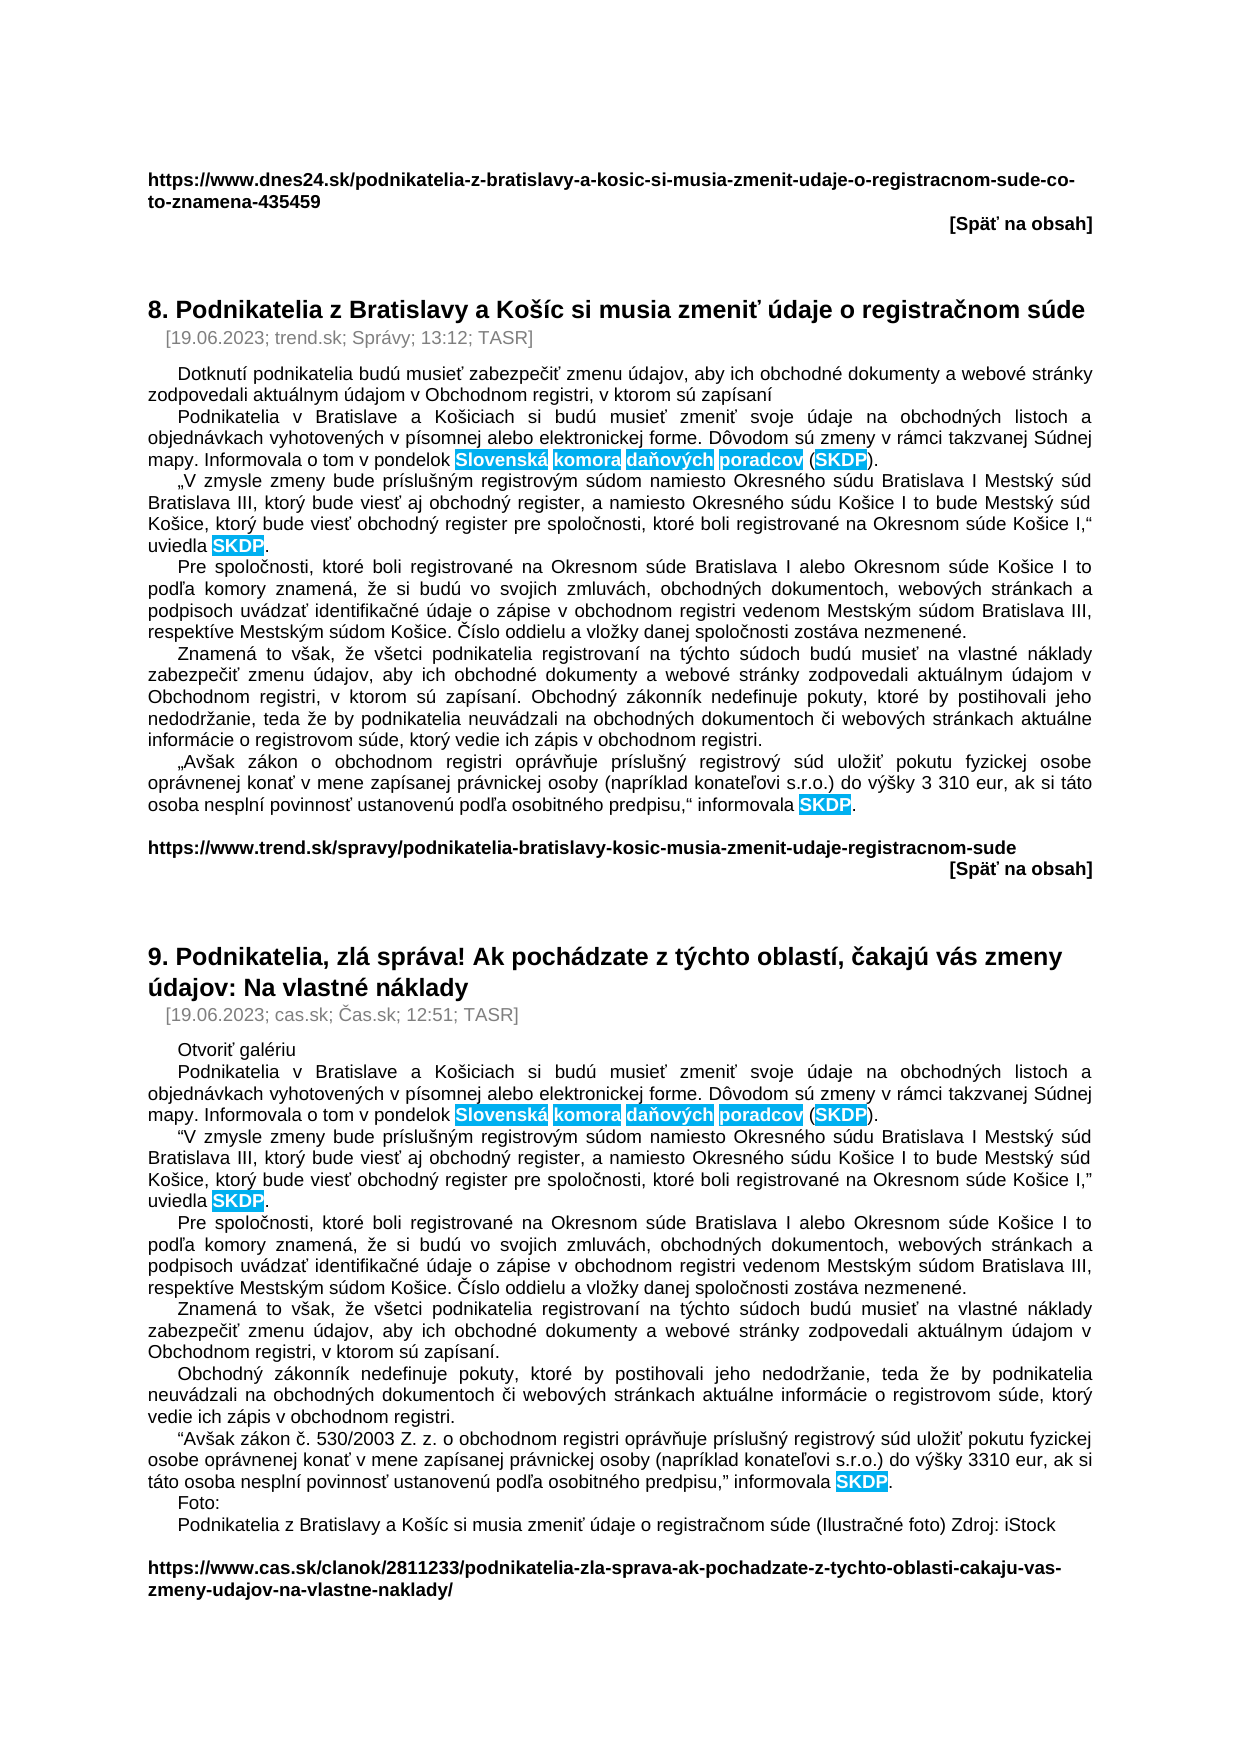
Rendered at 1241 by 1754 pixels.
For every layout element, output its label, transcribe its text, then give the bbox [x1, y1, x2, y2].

text Pre spoločnosti, ktoré boli registrované na Okresnom súde Bratislava I alebo Okresnom súde Košice I to podľa komory znamená, že si budú vo svojich zmluvách, obchodných dokumentoch, webových stránkach a podpisoch uvádzať identifikačné údaje o zápise v obchodnom registri vedenom Mestským súdom Bratislava III, respektíve Mestským súdom Košice. Číslo oddielu a vložky danej spoločnosti zostáva nezmenené. [148, 556, 1093, 643]
text „Avšak zákon o obchodnom registri oprávňuje príslušný registrový súd uložiť pokutu fyzickej osobe oprávnenej konať v mene zapísanej právnickej osoby (napríklad konateľovi s.r.o.) do výšky 3 310 eur, ak si táto osoba nesplní povinnosť ustanovenú podľa osobitného predpisu,“ informovala SKDP. [148, 750, 1093, 815]
text Znamená to však, že všetci podnikatelia registrovaní na týchto súdoch budú musieť na vlastné náklady zabezpečiť zmenu údajov, aby ich obchodné dokumenty a webové stránky zodpovedali aktuálnym údajom v Obchodnom registri, v ktorom sú zapísaní. Obchodný zákonník nedefinuje pokuty, ktoré by postihovali jeho nedodržanie, teda že by podnikatelia neuvádzali na obchodných dokumentoch či webových stránkach aktuálne informácie o registrovom súde, ktorý vedie ich zápis v obchodnom registri. [148, 643, 1093, 750]
text [19.06.2023; trend.sk; Správy; 13:12; TASR] [148, 327, 1093, 348]
text Znamená to však, že všetci podnikatelia registrovaní na týchto súdoch budú musieť na vlastné náklady zabezpečiť zmenu údajov, aby ich obchodné dokumenty a webové stránky zodpovedali aktuálnym údajom v Obchodnom registri, v ktorom sú zapísaní. [148, 1298, 1093, 1363]
text https://www.trend.sk/spravy/podnikatelia-bratislavy-kosic-musia-zmenit-udaje-registracnom-sude [148, 815, 1093, 858]
text [Späť na obsah] [148, 212, 1093, 234]
text https://www.cas.sk/clanok/2811233/podnikatelia-zla-sprava-ak-pochadzate-z-tychto-oblasti-cakaju-vas-zmeny-udajov-na-vlastne-naklady/ [148, 1535, 1093, 1600]
text “V zmysle zmeny bude príslušným registrovým súdom namiesto Okresného súdu Bratislava I Mestský súd Bratislava III, ktorý bude viesť aj obchodný register, a namiesto Okresného súdu Košice I to bude Mestský súd Košice, ktorý bude viesť obchodný register pre spoločnosti, ktoré boli registrované na Okresnom súde Košice I,” uviedla SKDP. [148, 1126, 1093, 1212]
text Dotknutí podnikatelia budú musieť zabezpečiť zmenu údajov, aby ich obchodné dokumenty a webové stránky zodpovedali aktuálnym údajom v Obchodnom registri, v ktorom sú zapísaní [148, 362, 1093, 405]
text [19.06.2023; cas.sk; Čas.sk; 12:51; TASR] [148, 1003, 1093, 1025]
subtitle 8. Podnikatelia z Bratislavy a Košíc si musia zmeniť údaje o registračnom súde [148, 296, 1093, 324]
subtitle 9. Podnikatelia, zlá správa! Ak pochádzate z týchto oblastí, čakajú vás zmeny údajov: Na vlastné náklady [148, 941, 1093, 1001]
text Obchodný zákonník nedefinuje pokuty, ktoré by postihovali jeho nedodržanie, teda že by podnikatelia neuvádzali na obchodných dokumentoch či webových stránkach aktuálne informácie o registrovom súde, ktorý vedie ich zápis v obchodnom registri. [148, 1363, 1093, 1427]
text [Späť na obsah] [148, 858, 1093, 880]
text Pre spoločnosti, ktoré boli registrované na Okresnom súde Bratislava I alebo Okresnom súde Košice I to podľa komory znamená, že si budú vo svojich zmluvách, obchodných dokumentoch, webových stránkach a podpisoch uvádzať identifikačné údaje o zápise v obchodnom registri vedenom Mestským súdom Bratislava III, respektíve Mestským súdom Košice. Číslo oddielu a vložky danej spoločnosti zostáva nezmenené. [148, 1212, 1093, 1298]
text Podnikatelia v Bratislave a Košiciach si budú musieť zmeniť svoje údaje na obchodných listoch a objednávkach vyhotovených v písomnej alebo elektronickej forme. Dôvodom sú zmeny v rámci takzvanej Súdnej mapy. Informovala o tom v pondelok Slovenská komora daňových poradcov (SKDP). [148, 405, 1093, 470]
text https://www.dnes24.sk/podnikatelia-z-bratislavy-a-kosic-si-musia-zmenit-udaje-o-registracnom-sude-co-to-znamena-435459 [148, 148, 1093, 212]
text Foto: [148, 1492, 1093, 1514]
text “Avšak zákon č. 530/2003 Z. z. o obchodnom registri oprávňuje príslušný registrový súd uložiť pokutu fyzickej osobe oprávnenej konať v mene zapísanej právnickej osoby (napríklad konateľovi s.r.o.) do výšky 3310 eur, ak si táto osoba nesplní povinnosť ustanovenú podľa osobitného predpisu,” informovala SKDP. [148, 1427, 1093, 1492]
text Podnikatelia v Bratislave a Košiciach si budú musieť zmeniť svoje údaje na obchodných listoch a objednávkach vyhotovených v písomnej alebo elektronickej forme. Dôvodom sú zmeny v rámci takzvanej Súdnej mapy. Informovala o tom v pondelok Slovenská komora daňových poradcov (SKDP). [148, 1061, 1093, 1126]
text Otvoriť galériu [148, 1039, 1093, 1061]
text Podnikatelia z Bratislavy a Košíc si musia zmeniť údaje o registračnom súde (Ilustračné foto) Zdroj: iStock [148, 1514, 1093, 1535]
